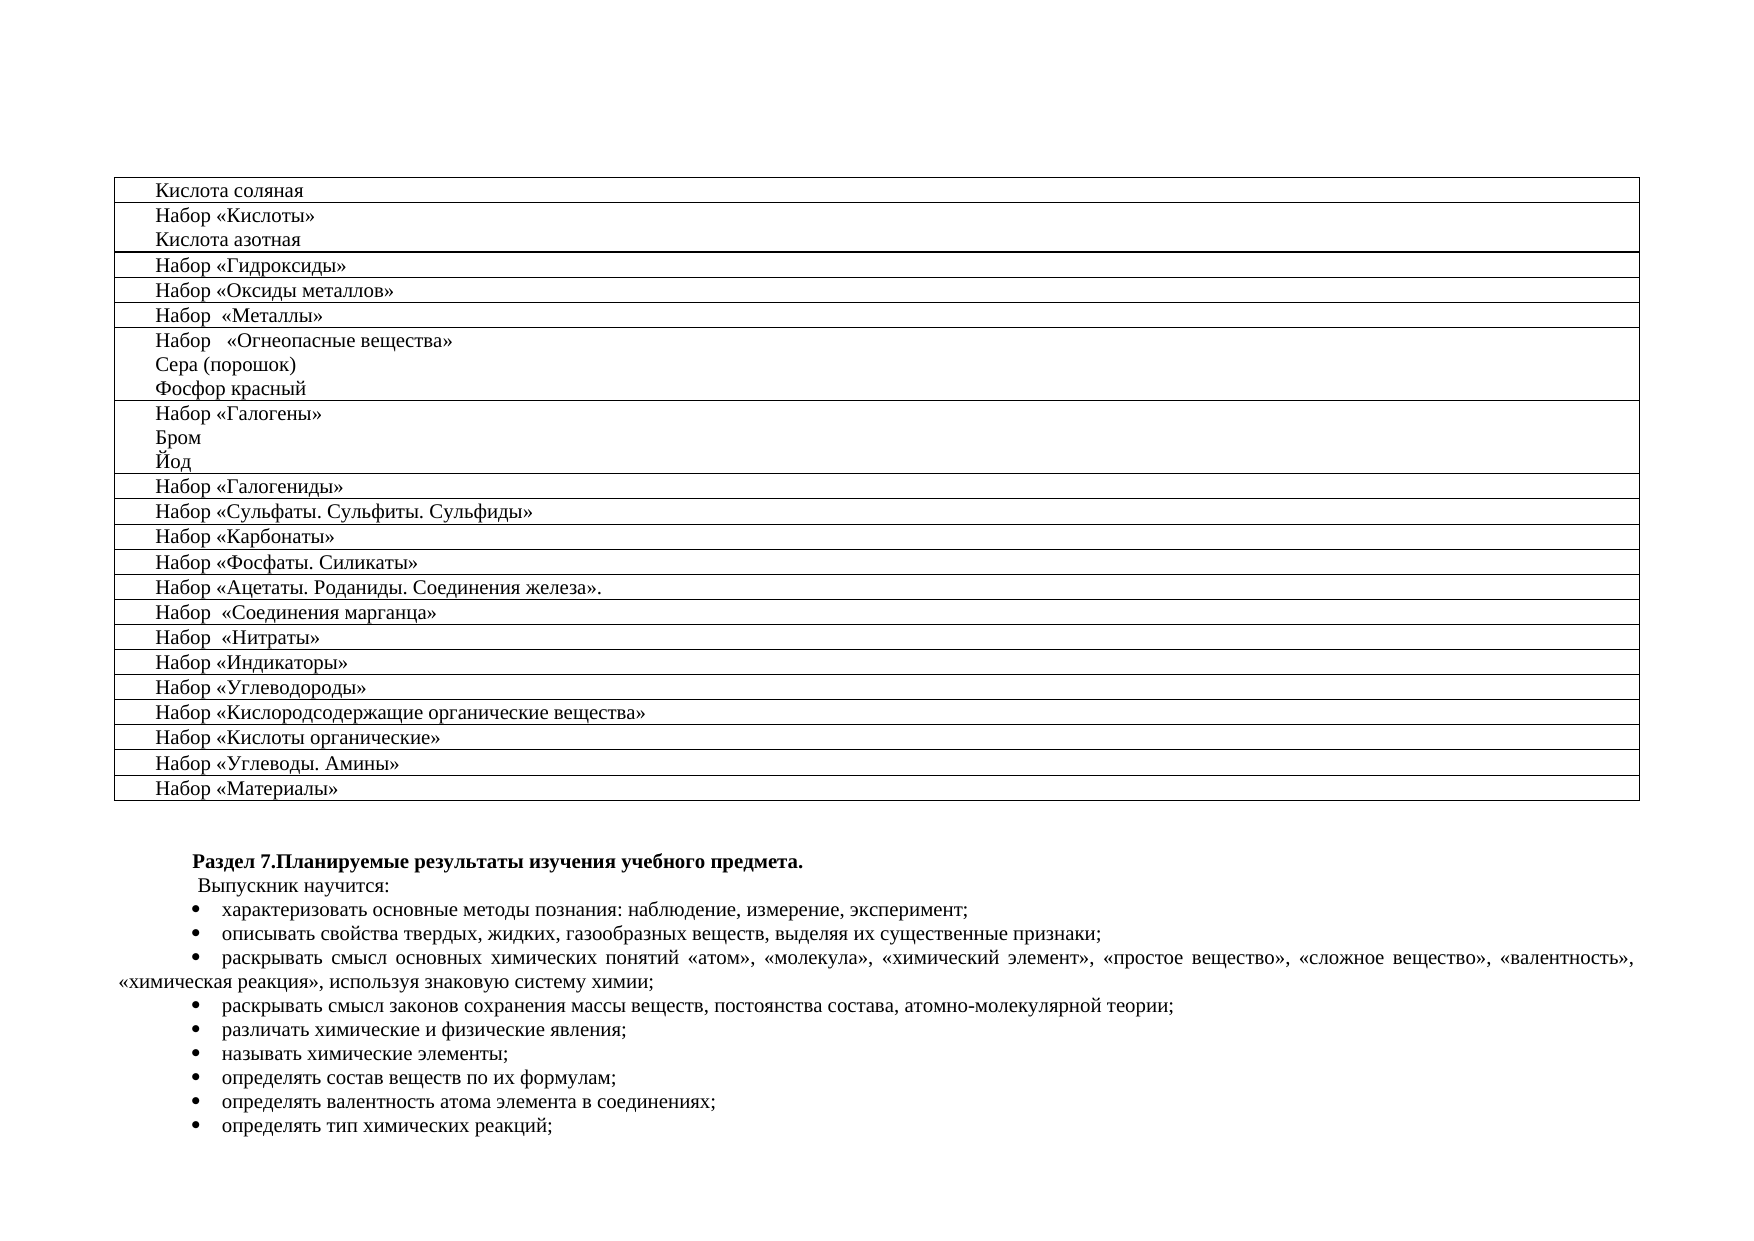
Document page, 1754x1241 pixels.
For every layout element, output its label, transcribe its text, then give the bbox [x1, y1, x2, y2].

table_cell Набор «Индикаторы» [115, 650, 1639, 674]
list характеризовать основные методы познания: наблюдение, измерение, эксперимент; [118, 897, 1636, 921]
table_cell Набор «Карбонаты» [115, 525, 1639, 548]
table_cell Набор «Углеводороды» [115, 675, 1639, 699]
table_cell Набор «Материалы» [115, 776, 1639, 799]
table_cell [115, 178, 1639, 202]
table_cell Набор «Нитраты» [115, 625, 1639, 649]
list называть химические элементы; [118, 1041, 1636, 1065]
table_cell Набор «Углеводы. Амины» [115, 750, 1639, 774]
table_cell Набор «Оксиды металлов» [115, 278, 1639, 302]
list раскрывать смысл законов сохранения массы веществ, постоянства состава, атомно-молекулярной теории; [118, 993, 1636, 1017]
table_cell Набор «Соединения марганца» [115, 600, 1639, 624]
list раскрывать смысл основных химических понятий «атом», «молекула», «химический элемент», «простое вещество», «сложное вещество», «валентность», «химическая реакция», используя знаковую систему химии; [118, 945, 1636, 993]
table_cell Набор «Галогены» Бром Йод [115, 401, 1639, 473]
table_cell Набор «Кислоты» Кислота азотная [115, 203, 1639, 251]
list различать химические и физические явления; [118, 1017, 1636, 1041]
list описывать свойства твердых, жидких, газообразных веществ, выделяя их существенные признаки; [118, 921, 1636, 945]
table_cell Набор «Кислородсодержащие органические вещества» [115, 700, 1639, 724]
list определять тип химических реакций; [118, 1113, 1636, 1137]
text Раздел 7.Планируемые результаты изучения учебного предмета. [118, 849, 1636, 873]
table_cell Набор «Металлы» [115, 303, 1639, 327]
text Выпускник научится: [118, 873, 1636, 897]
table_cell Набор «Фосфаты. Силикаты» [115, 550, 1639, 574]
table_cell Набор «Гидроксиды» [115, 253, 1639, 277]
table_cell Набор «Сульфаты. Сульфиты. Сульфиды» [115, 499, 1639, 523]
list определять состав веществ по их формулам; [118, 1065, 1636, 1089]
table_cell Набор «Галогениды» [115, 474, 1639, 498]
table_cell Набор «Ацетаты. Роданиды. Соединения железа». [115, 575, 1639, 599]
list определять валентность атома элемента в соединениях; [118, 1089, 1636, 1113]
table_cell Набор «Кислоты органические» [115, 725, 1639, 749]
table_cell Набор «Огнеопасные вещества» Сера (порошок) Фосфор красный [115, 328, 1639, 400]
